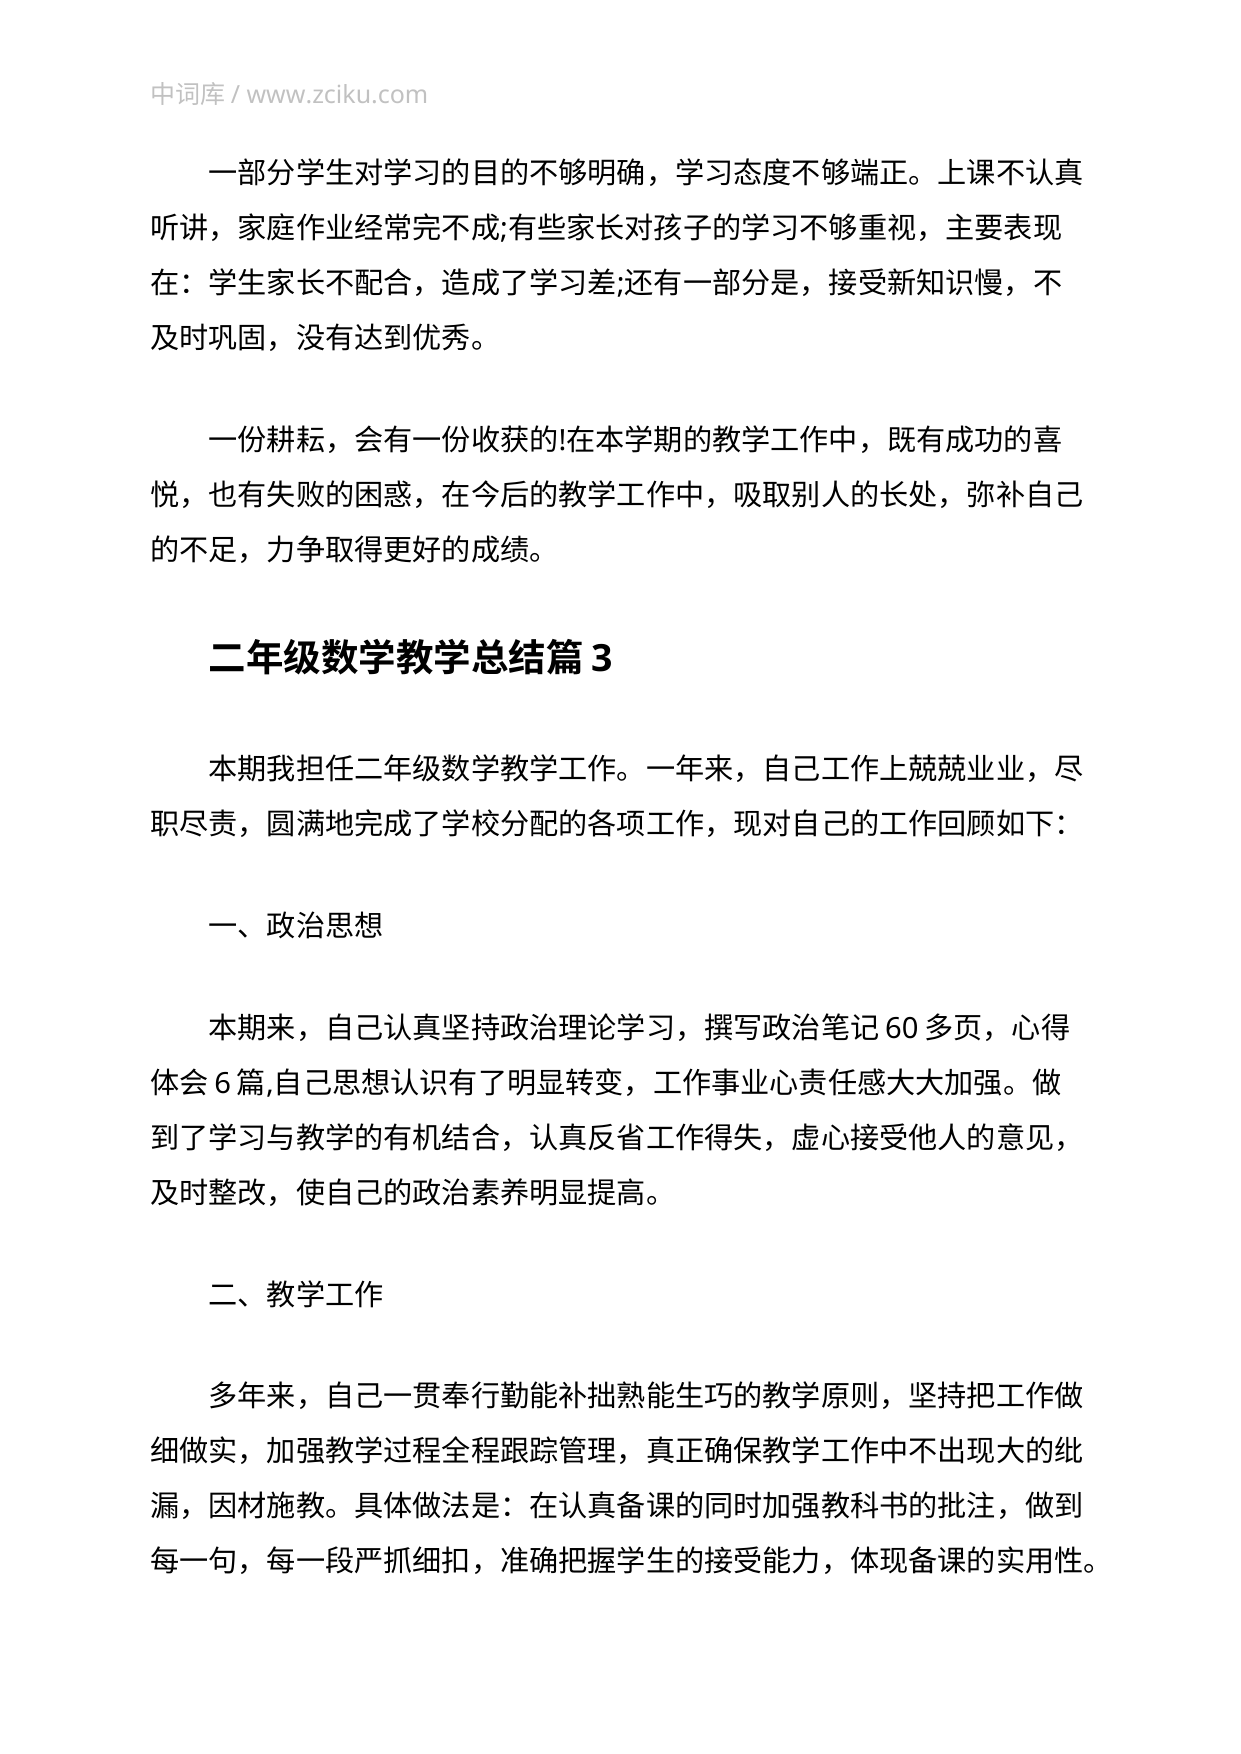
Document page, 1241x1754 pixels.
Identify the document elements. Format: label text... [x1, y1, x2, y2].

text 一份耕耘，会有一份收获的!在本学期的教学工作中，既有成功的喜悦，也有失败的困惑，在今后的教学工作中，吸取别人的长处，弥补自己的不足，力争取得更好的成绩。 [150, 417, 1090, 569]
text 二、教学工作 [150, 1271, 1090, 1313]
text 二年级数学教学总结篇3 [150, 628, 1090, 683]
text 一部分学生对学习的目的不够明确，学习态度不够端正。上课不认真听讲，家庭作业经常完不成;有些家长对孩子的学习不够重视，主要表现在：学生家长不配合，造成了学习差;还有一部分是，接受新知识慢，不及时巩固，没有达到优秀。 [150, 150, 1090, 357]
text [150, 1373, 1090, 1580]
text 本期我担任二年级数学教学工作。一年来，自己工作上兢兢业业，尽职尽责，圆满地完成了学校分配的各项工作，现对自己的工作回顾如下： [150, 746, 1090, 843]
text 本期来，自己认真坚持政治理论学习，撰写政治笔记60多页，心得体会6篇,自己思想认识有了明显转变，工作事业心责任感大大加强。做到了学习与教学的有机结合，认真反省工作得失，虚心接受他人的意见，及时整改，使自己的政治素养明显提高。 [150, 1004, 1090, 1212]
text 一、政治思想 [150, 903, 1090, 945]
